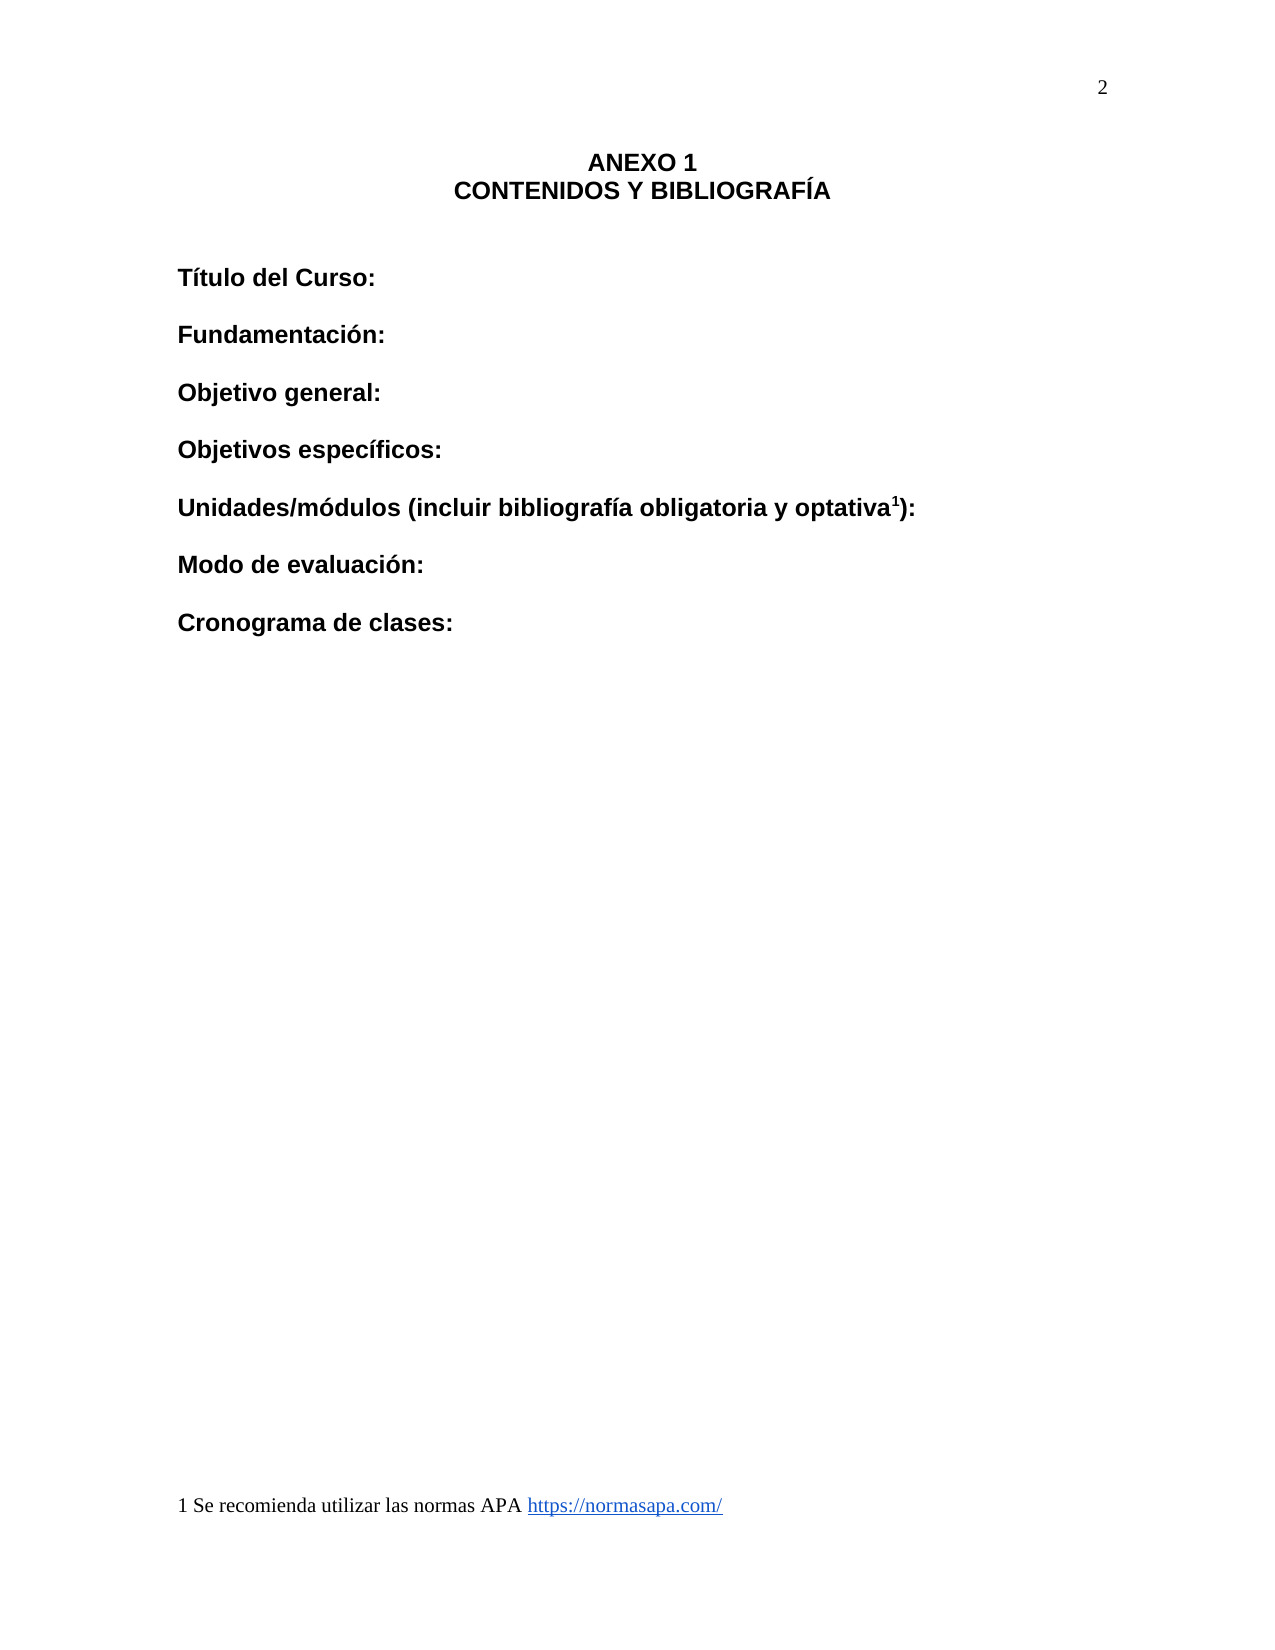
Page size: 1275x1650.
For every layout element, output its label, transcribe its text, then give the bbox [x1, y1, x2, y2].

text Objetivos específicos: [177, 435, 1107, 464]
text Unidades/módulos (incluir bibliografía obligatoria y optativa): [177, 493, 1107, 521]
text Fundamentación: [177, 320, 1107, 349]
text Modo de evaluación: [177, 550, 1107, 579]
text Cronograma de clases: [177, 608, 1107, 636]
text Objetivo general: [177, 378, 1107, 406]
text ANEXO 1 [177, 148, 1107, 176]
text Título del Curso: [177, 263, 1107, 291]
text CONTENIDOS Y BIBLIOGRAFÍA [177, 176, 1107, 205]
